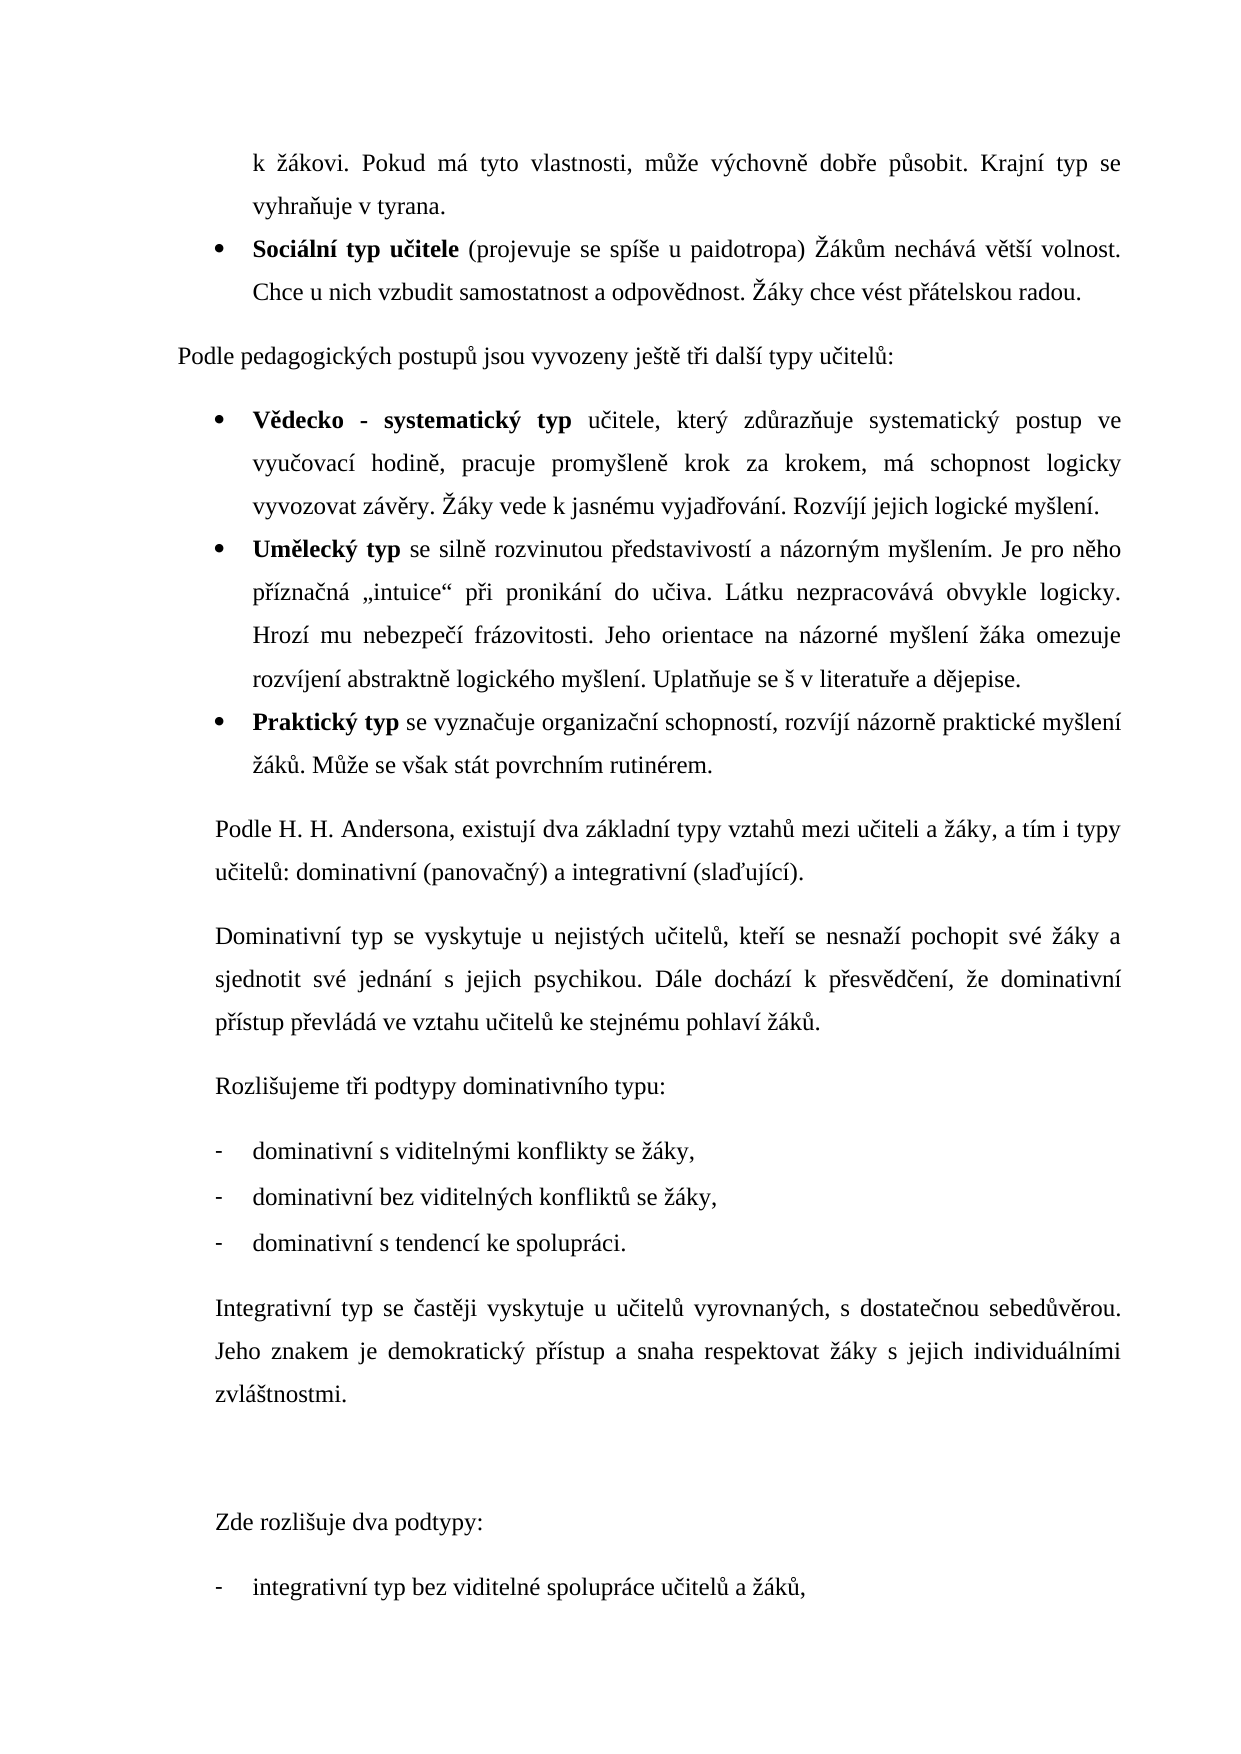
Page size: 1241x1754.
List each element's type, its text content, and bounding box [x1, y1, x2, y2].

text Podle H. H. Andersona, existují dva základní typy vztahů mezi učiteli a žáky, a tím i typy učitelů: dominativní (panovačný) a integrativní (slaďující). [215, 814, 1122, 886]
text Integrativní typ se častěji vyskytuje u učitelů vyrovnaných, s dostatečnou sebedůvěrou. Jeho znakem je demokratický přístup a snaha respektovat žáky s jejich individuálními zvláštnostmi. [215, 1293, 1122, 1408]
list dominativní bez viditelných konfliktů se žáky, [215, 1181, 1122, 1211]
list dominativní s viditelnými konflikty se žáky, [215, 1135, 1122, 1166]
list Sociální typ učitele (projevuje se spíše u paidotropa) Žákům nechává větší volnost. Chce u nich vzbudit samostatnost a odpovědnost. Žáky chce vést přátelskou radou. [215, 234, 1122, 306]
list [215, 148, 1122, 219]
list Vědecko - systematický typ učitele, který zdůrazňuje systematický postup ve vyučovací hodině, pracuje promyšleně krok za krokem, má schopnost logicky vyvozovat závěry. Žáky vede k jasnému vyjadřování. Rozvíjí jejich logické myšlení. [215, 405, 1122, 520]
list Praktický typ se vyznačuje organizační schopností, rozvíjí názorně praktické myšlení žáků. Může se však stát povrchním rutinérem. [215, 707, 1122, 779]
list Umělecký typ se silně rozvinutou představivostí a názorným myšlením. Je pro něho příznačná „intuice“ při pronikání do učiva. Látku nezpracovává obvykle logicky. Hrozí mu nebezpečí frázovitosti. Jeho orientace na názorné myšlení žáka omezuje rozvíjení abstraktně logického myšlení. Uplatňuje se š v literatuře a dějepise. [215, 534, 1122, 692]
text Rozlišujeme tři podtypy dominativního typu: [215, 1071, 1122, 1100]
text Podle pedagogických postupů jsou vyvozeny ještě tři další typy učitelů: [177, 341, 1122, 370]
list integrativní typ bez viditelné spolupráce učitelů a žáků, [215, 1571, 1122, 1602]
text Dominativní typ se vyskytuje u nejistých učitelů, kteří se nesnaží pochopit své žáky a sjednotit své jednání s jejich psychikou. Dále dochází k přesvědčení, že dominativní přístup převládá ve vztahu učitelů ke stejnému pohlaví žáků. [215, 921, 1122, 1036]
list dominativní s tendencí ke spolupráci. [215, 1227, 1122, 1257]
text Zde rozlišuje dva podtypy: [215, 1507, 1122, 1536]
